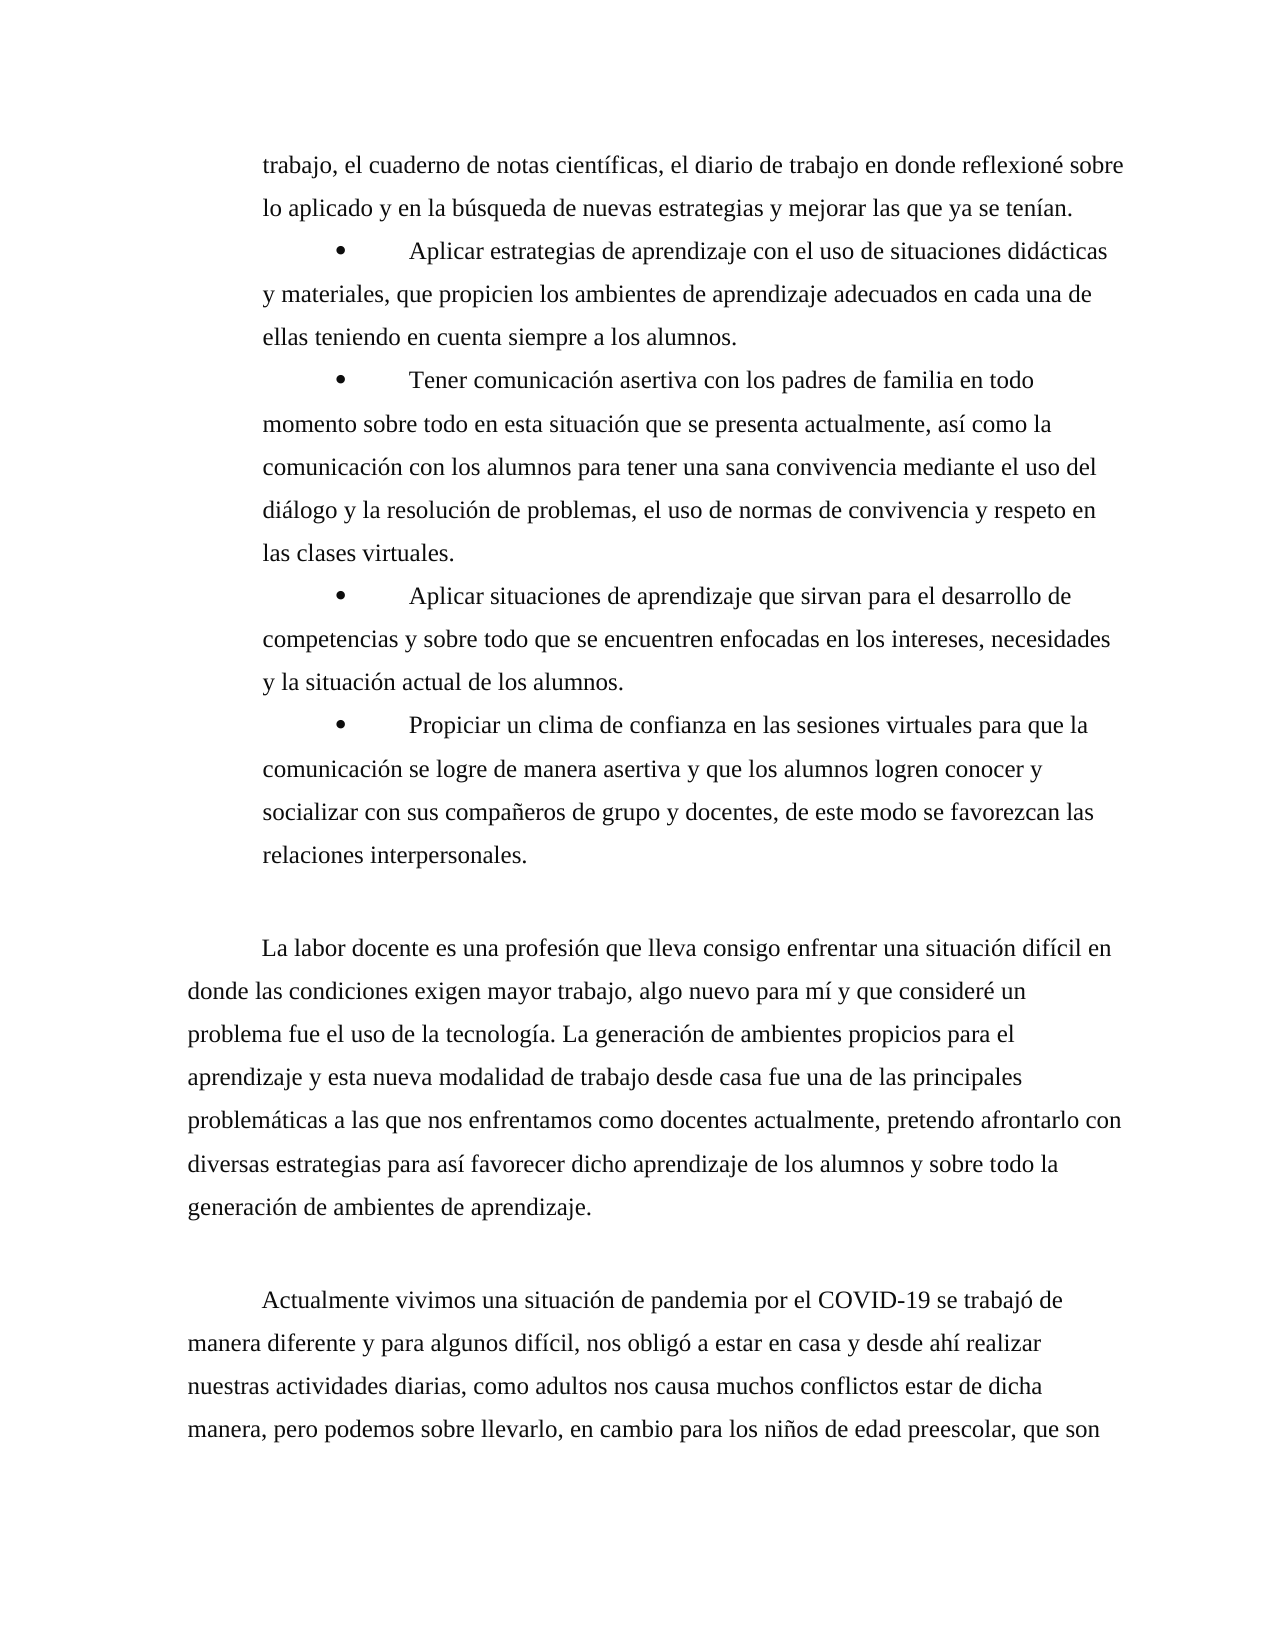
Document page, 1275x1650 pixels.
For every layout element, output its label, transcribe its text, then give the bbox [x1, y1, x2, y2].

list Tener comunicación asertiva con los padres de familia en todo momento sobre todo en esta situación que se presenta actualmente, así como la comunicación con los alumnos para tener una sana convivencia mediante el uso del diálogo y la resolución de problemas, el uso de normas de convivencia y respeto en las clases virtuales. [262, 366, 1125, 567]
list Aplicar situaciones de aprendizaje que sirvan para el desarrollo de competencias y sobre todo que se encuentren enfocadas en los intereses, necesidades y la situación actual de los alumnos. [262, 581, 1125, 696]
text La labor docente es una profesión que lleva consigo enfrentar una situación difícil en donde las condiciones exigen mayor trabajo, algo nuevo para mí y que consideré un problema fue el uso de la tecnología. La generación de ambientes propicios para el aprendizaje y esta nueva modalidad de trabajo desde casa fue una de las principales problemáticas a las que nos enfrentamos como docentes actualmente, pretendo afrontarlo con diversas estrategias para así favorecer dicho aprendizaje de los alumnos y sobre todo la generación de ambientes de aprendizaje. [187, 933, 1125, 1221]
list Propiciar un clima de confianza en las sesiones virtuales para que la comunicación se logre de manera asertiva y que los alumnos logren conocer y socializar con sus compañeros de grupo y docentes, de este modo se favorezcan las relaciones interpersonales. [262, 711, 1125, 869]
list Aplicar estrategias de aprendizaje con el uso de situaciones didácticas y materiales, que propicien los ambientes de aprendizaje adecuados en cada una de ellas teniendo en cuenta siempre a los alumnos. [262, 236, 1125, 351]
